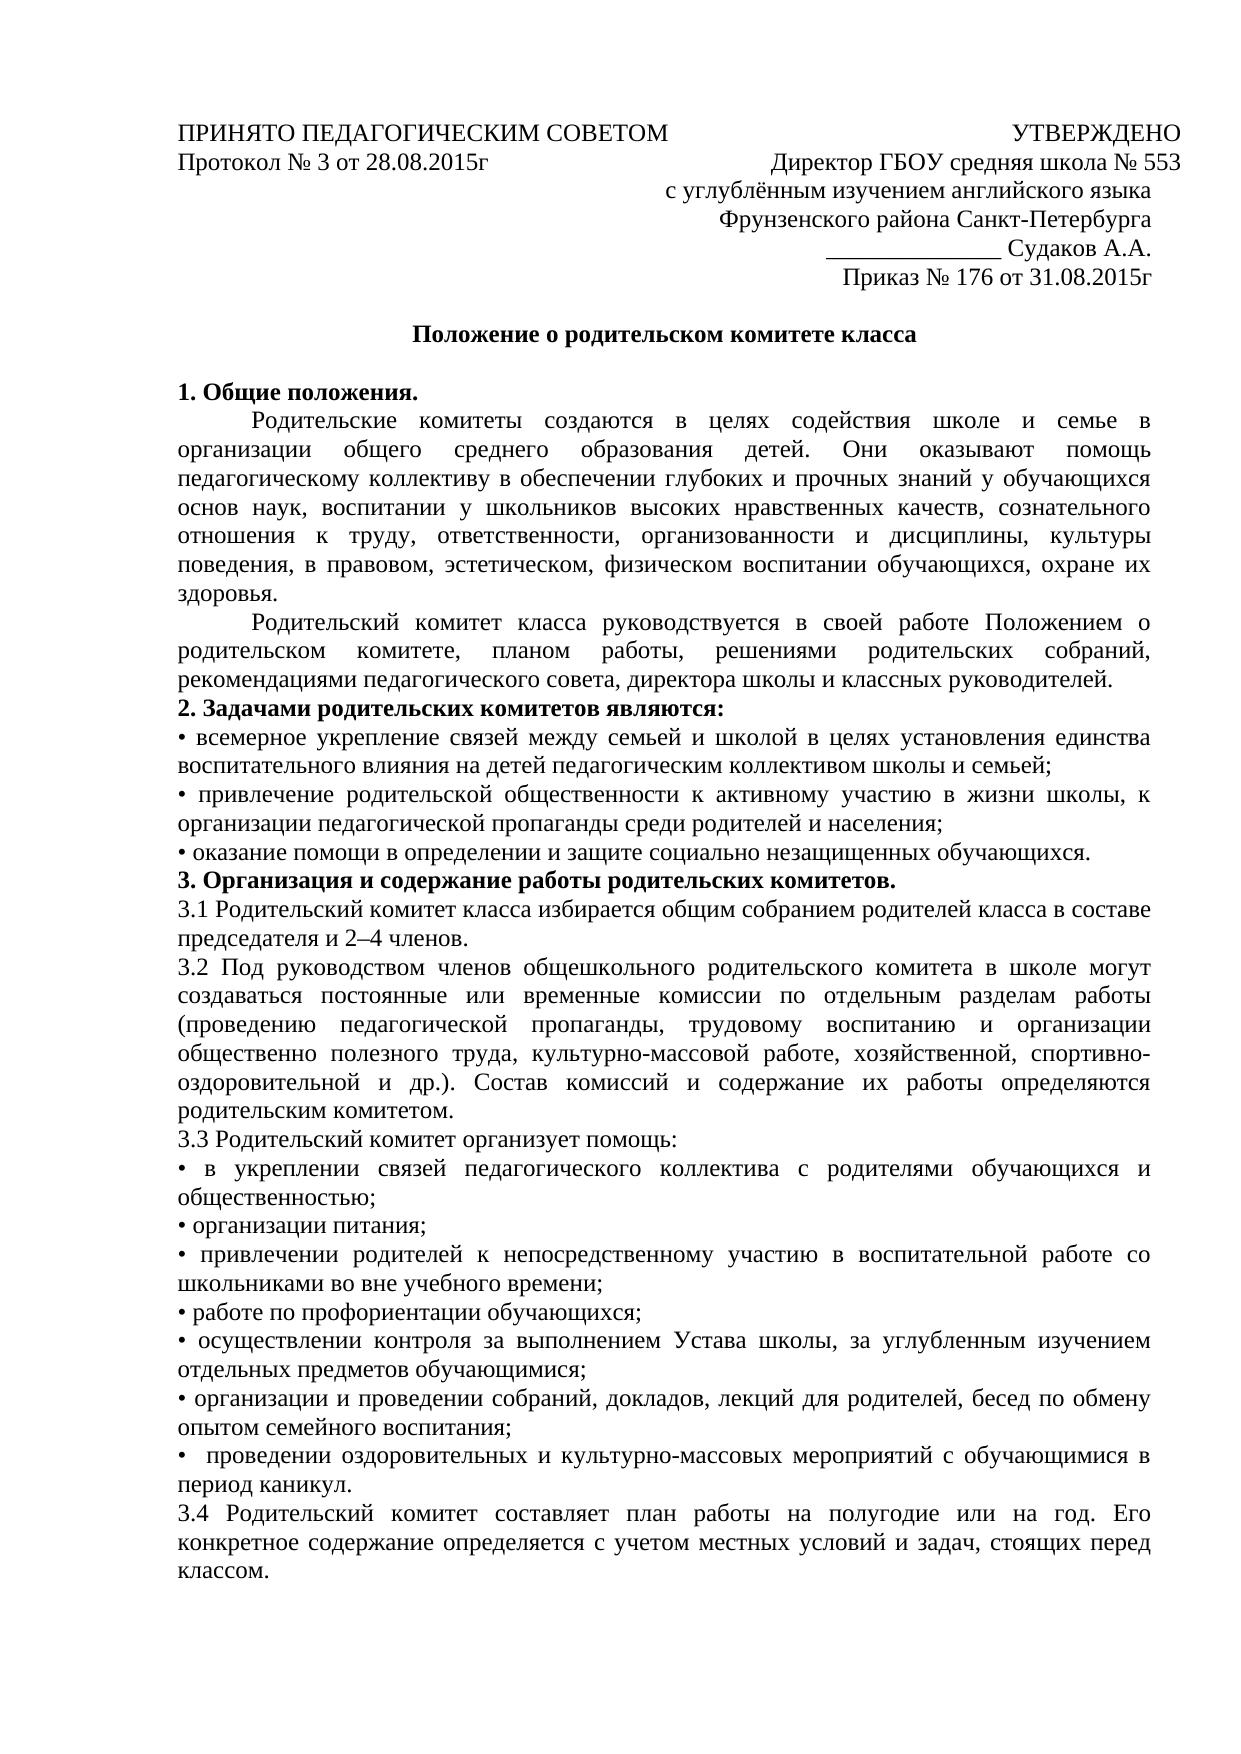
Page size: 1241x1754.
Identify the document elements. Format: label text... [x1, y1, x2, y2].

text 1. Общие положения. [177, 377, 1152, 406]
text Родительский комитет класса руководствуется в своей работе Положением о родительском комитете, планом работы, решениями родительских собраний, рекомендациями педагогического совета, директора школы и классных руководителей. [177, 607, 1152, 693]
text ______________ Судаков А.А. [177, 233, 1152, 262]
text • в укреплении связей педагогического коллектива с родителями обучающихся и общественностью; [177, 1153, 1152, 1211]
text 3.3 Родительский комитет организует помощь: [177, 1124, 1152, 1153]
text • привлечении родителей к непосредственному участию в воспитательной работе со школьниками во вне учебного времени; [177, 1239, 1152, 1297]
text • оказание помощи в определении и защите социально незащищенных обучающихся. [177, 837, 1152, 866]
text 3.1 Родительский комитет класса избирается общим собранием родителей класса в составе председателя и 2–4 членов. [177, 894, 1152, 952]
text • работе по профориентации обучающихся; [177, 1297, 1152, 1326]
text • всемерное укрепление связей между семьей и школой в целях установления единства воспитательного влияния на детей педагогическим коллективом школы и семьей; [177, 722, 1152, 779]
text • организации и проведении собраний, докладов, лекций для родителей, бесед по обмену опытом семейного воспитания; [177, 1383, 1152, 1441]
text • проведении оздоровительных и культурно-массовых мероприятий с обучающимися в период каникул. [177, 1441, 1152, 1498]
text 2. Задачами родительских комитетов являются: [177, 693, 1152, 722]
text • осуществлении контроля за выполнением Устава школы, за углубленным изучением отдельных предметов обучающимися; [177, 1326, 1152, 1383]
text ПРИНЯТО ПЕДАГОГИЧЕСКИМ СОВЕТОМ УТВЕРЖДЕНО [177, 118, 1152, 147]
text Протокол № 3 от 28.08.2015г Директор ГБОУ средняя школа № 553 [177, 147, 1152, 176]
text Родительские комитеты создаются в целях содействия школе и семье в организации общего среднего образования детей. Они оказывают помощь педагогическому коллективу в обеспечении глубоких и прочных знаний у обучающихся основ наук, воспитании у школьников высоких нравственных качеств, сознательного отношения к труду, ответственности, организованности и дисциплины, культуры поведения, в правовом, эстетическом, физическом воспитании обучающихся, охране их здоровья. [177, 406, 1152, 607]
text с углублённым изучением английского языка [177, 176, 1152, 204]
text Положение о родительском комитете класса [177, 319, 1152, 348]
text Фрунзенского района Санкт-Петербурга [177, 204, 1152, 233]
text 3.2 Под руководством членов общешкольного родительского комитета в школе могут создаваться постоянные или временные комиссии по отдельным разделам работы (проведению педагогической пропаганды, трудовому воспитанию и организации общественно полезного труда, культурно-массовой работе, хозяйственной, спортивно-оздоровительной и др.). Состав комиссий и содержание их работы определяются родительским комитетом. [177, 952, 1152, 1124]
text Приказ № 176 от 31.08.2015г [177, 262, 1152, 291]
text • организации питания; [177, 1211, 1152, 1239]
text 3. Организация и содержание работы родительских комитетов. [177, 866, 1152, 894]
text 3.4 Родительский комитет составляет план работы на полугодие или на год. Его конкретное содержание определяется с учетом местных условий и задач, стоящих перед классом. [177, 1498, 1152, 1584]
text • привлечение родительской общественности к активному участию в жизни школы, к организации педагогической пропаганды среди родителей и населения; [177, 779, 1152, 837]
